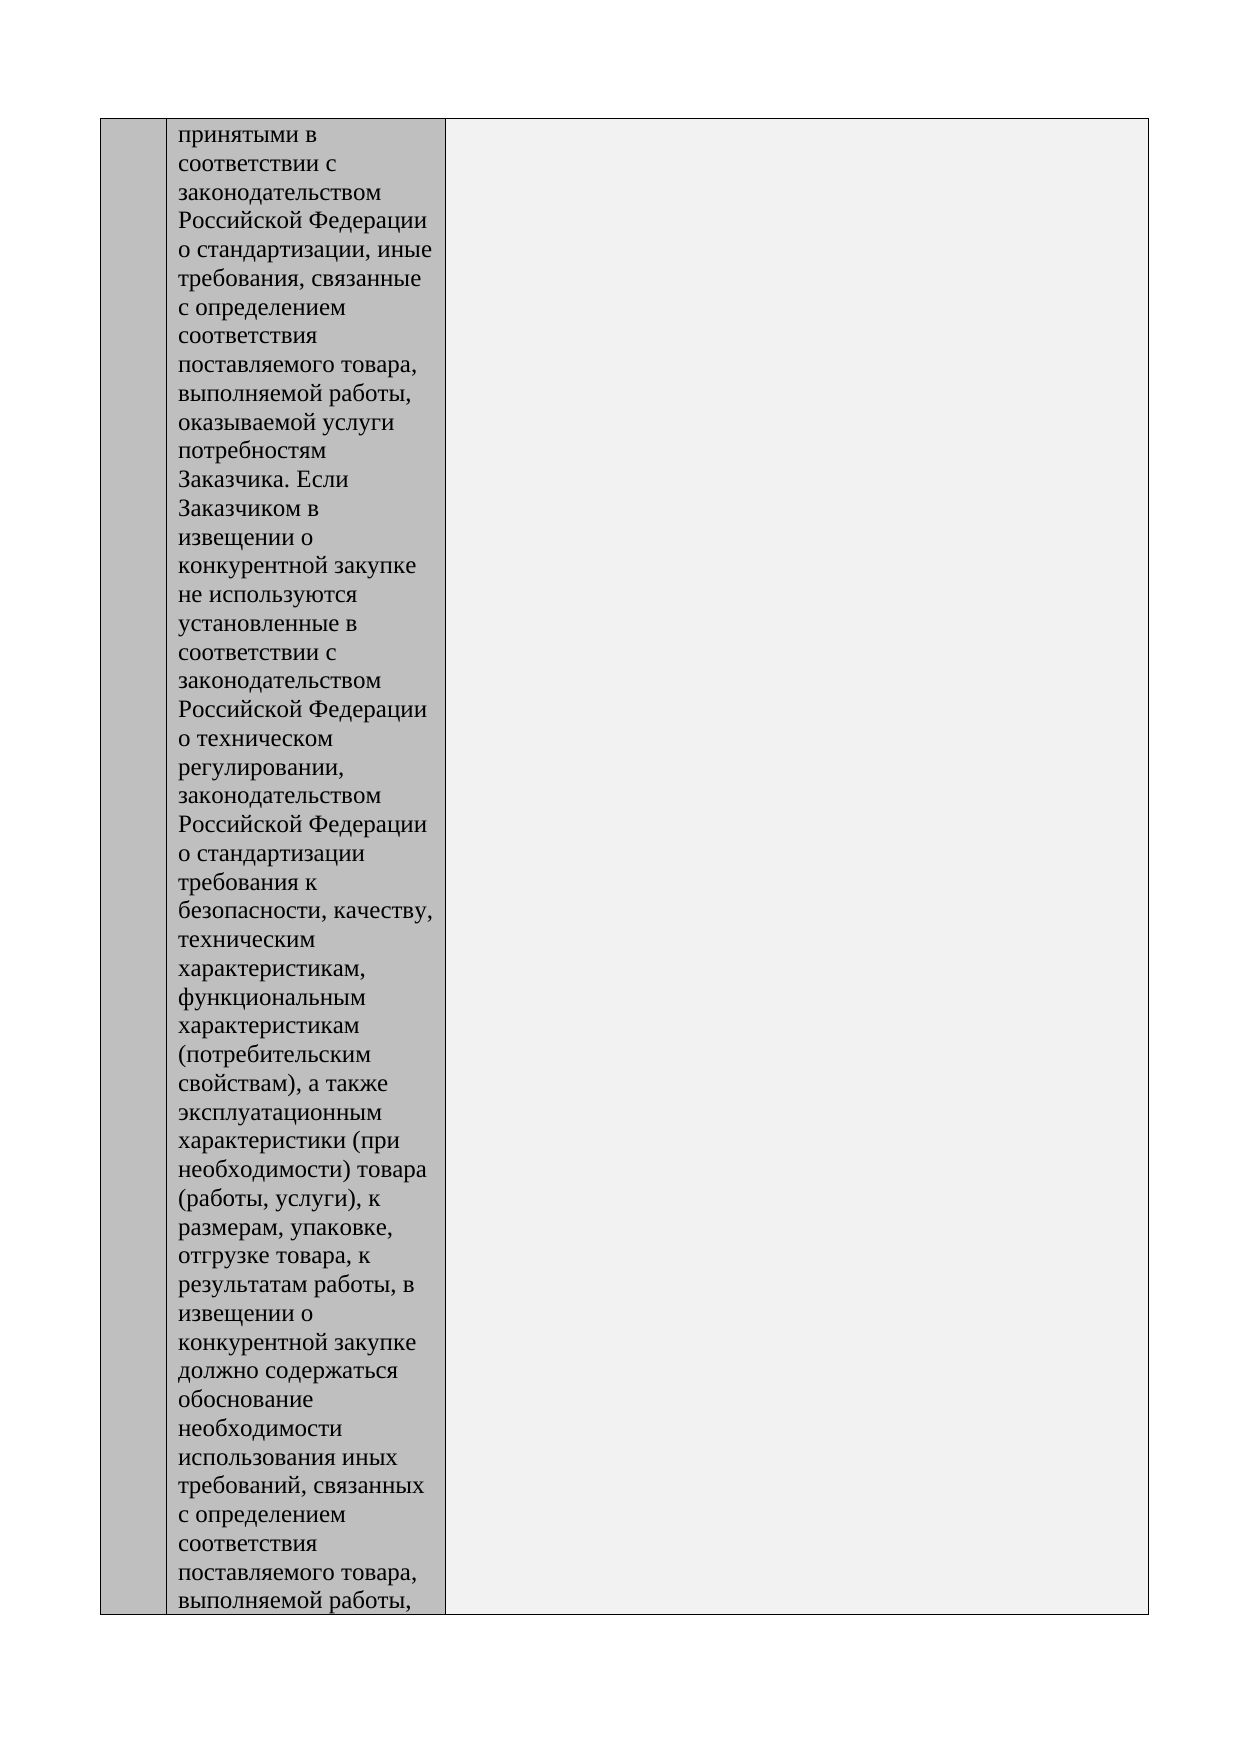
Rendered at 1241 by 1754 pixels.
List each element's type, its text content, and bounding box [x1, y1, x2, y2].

table_cell 28 [101, 119, 166, 1614]
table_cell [167, 119, 445, 1614]
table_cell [446, 119, 1148, 1614]
